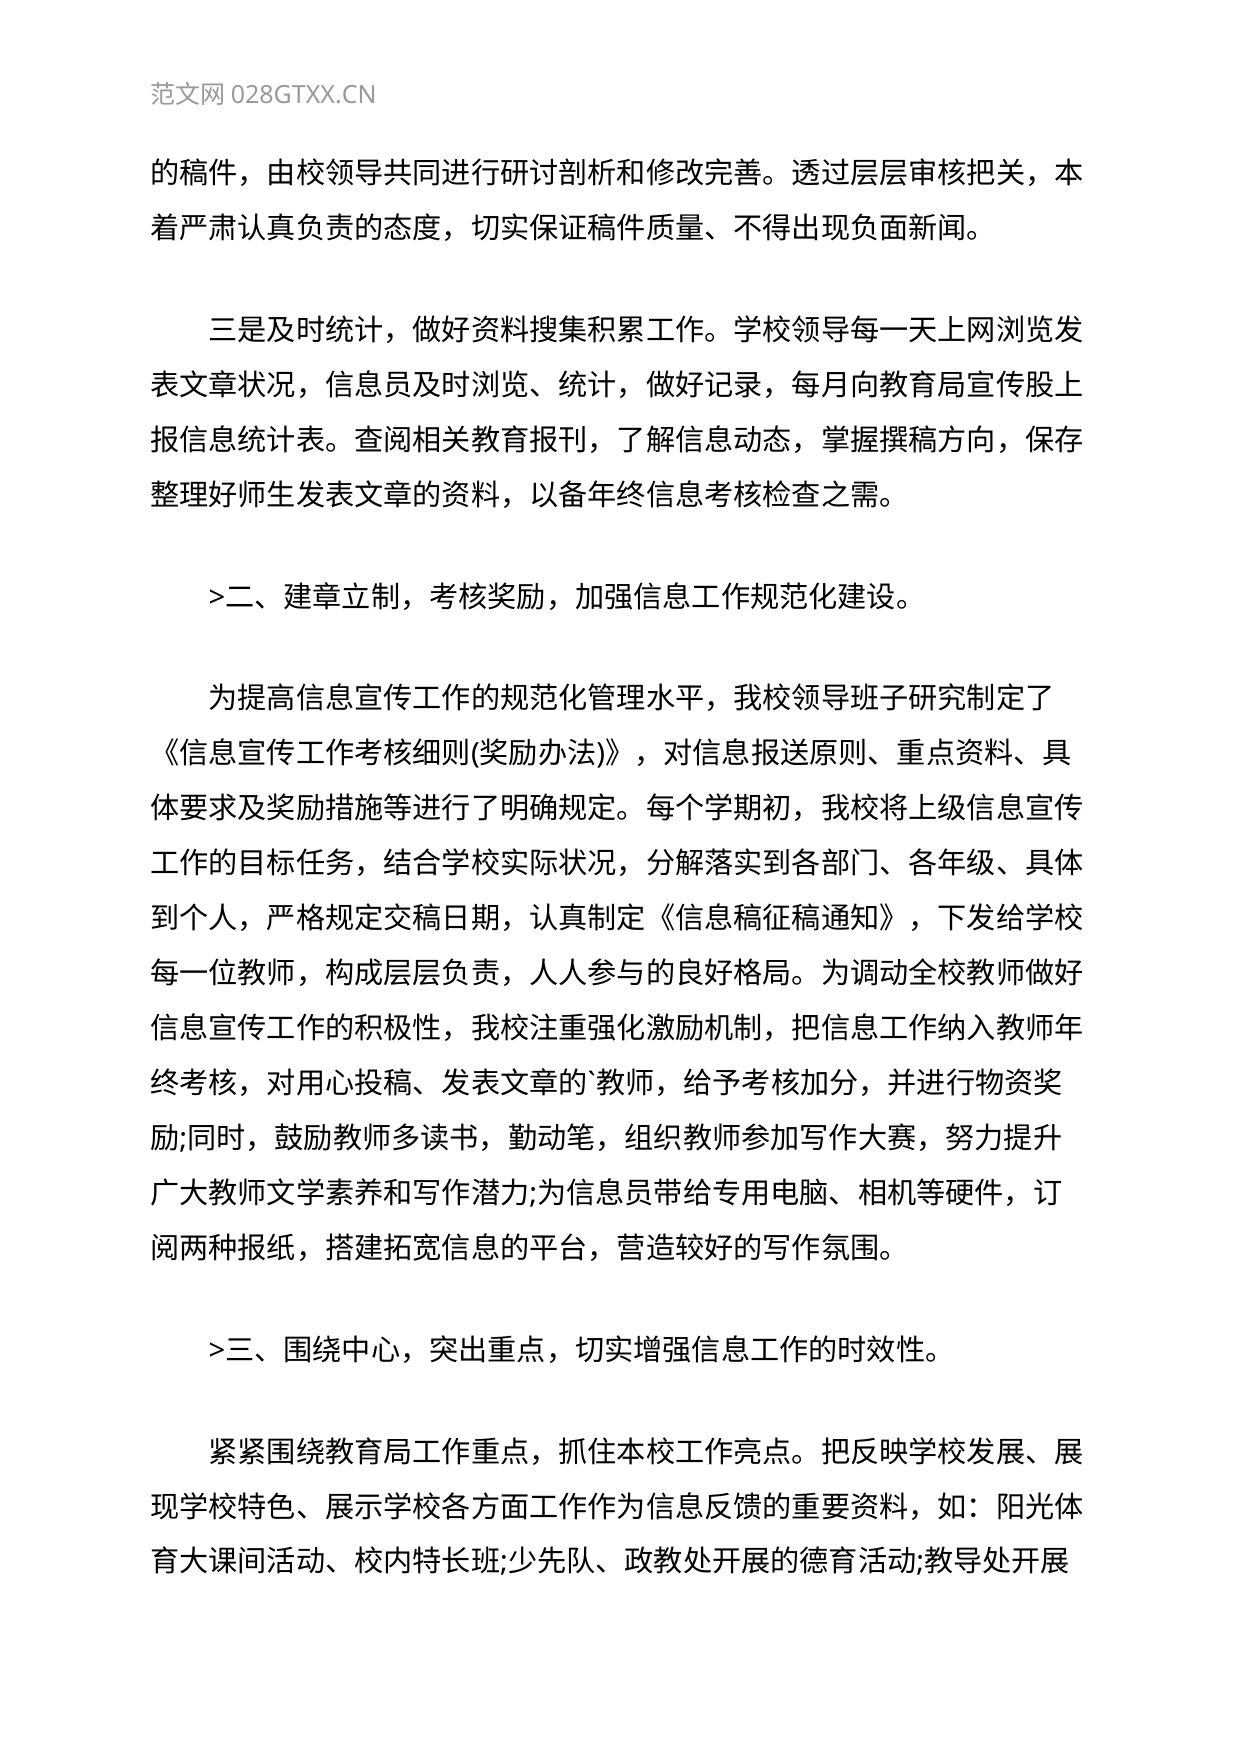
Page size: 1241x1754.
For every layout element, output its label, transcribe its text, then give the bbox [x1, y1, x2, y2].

text >二、建章立制，考核奖励，加强信息工作规范化建设。 [150, 573, 1090, 616]
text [150, 1428, 1090, 1580]
text 三是及时统计，做好资料搜集积累工作。学校领导每一天上网浏览发表文章状况，信息员及时浏览、统计，做好记录，每月向教育局宣传股上报信息统计表。查阅相关教育报刊，了解信息动态，掌握撰稿方向，保存整理好师生发表文章的资料，以备年终信息考核检查之需。 [150, 307, 1090, 514]
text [150, 150, 1090, 247]
text >三、围绕中心，突出重点，切实增强信息工作的时效性。 [150, 1326, 1090, 1369]
text 为提高信息宣传工作的规范化管理水平，我校领导班子研究制定了《信息宣传工作考核细则(奖励办法)》，对信息报送原则、重点资料、具体要求及奖励措施等进行了明确规定。每个学期初，我校将上级信息宣传工作的目标任务，结合学校实际状况，分解落实到各部门、各年级、具体到个人，严格规定交稿日期，认真制定《信息稿征稿通知》，下发给学校每一位教师，构成层层负责，人人参与的良好格局。为调动全校教师做好信息宣传工作的积极性，我校注重强化激励机制，把信息工作纳入教师年终考核，对用心投稿、发表文章的`教师，给予考核加分，并进行物资奖励;同时，鼓励教师多读书，勤动笔，组织教师参加写作大赛，努力提升广大教师文学素养和写作潜力;为信息员带给专用电脑、相机等硬件，订阅两种报纸，搭建拓宽信息的平台，营造较好的写作氛围。 [150, 675, 1090, 1267]
